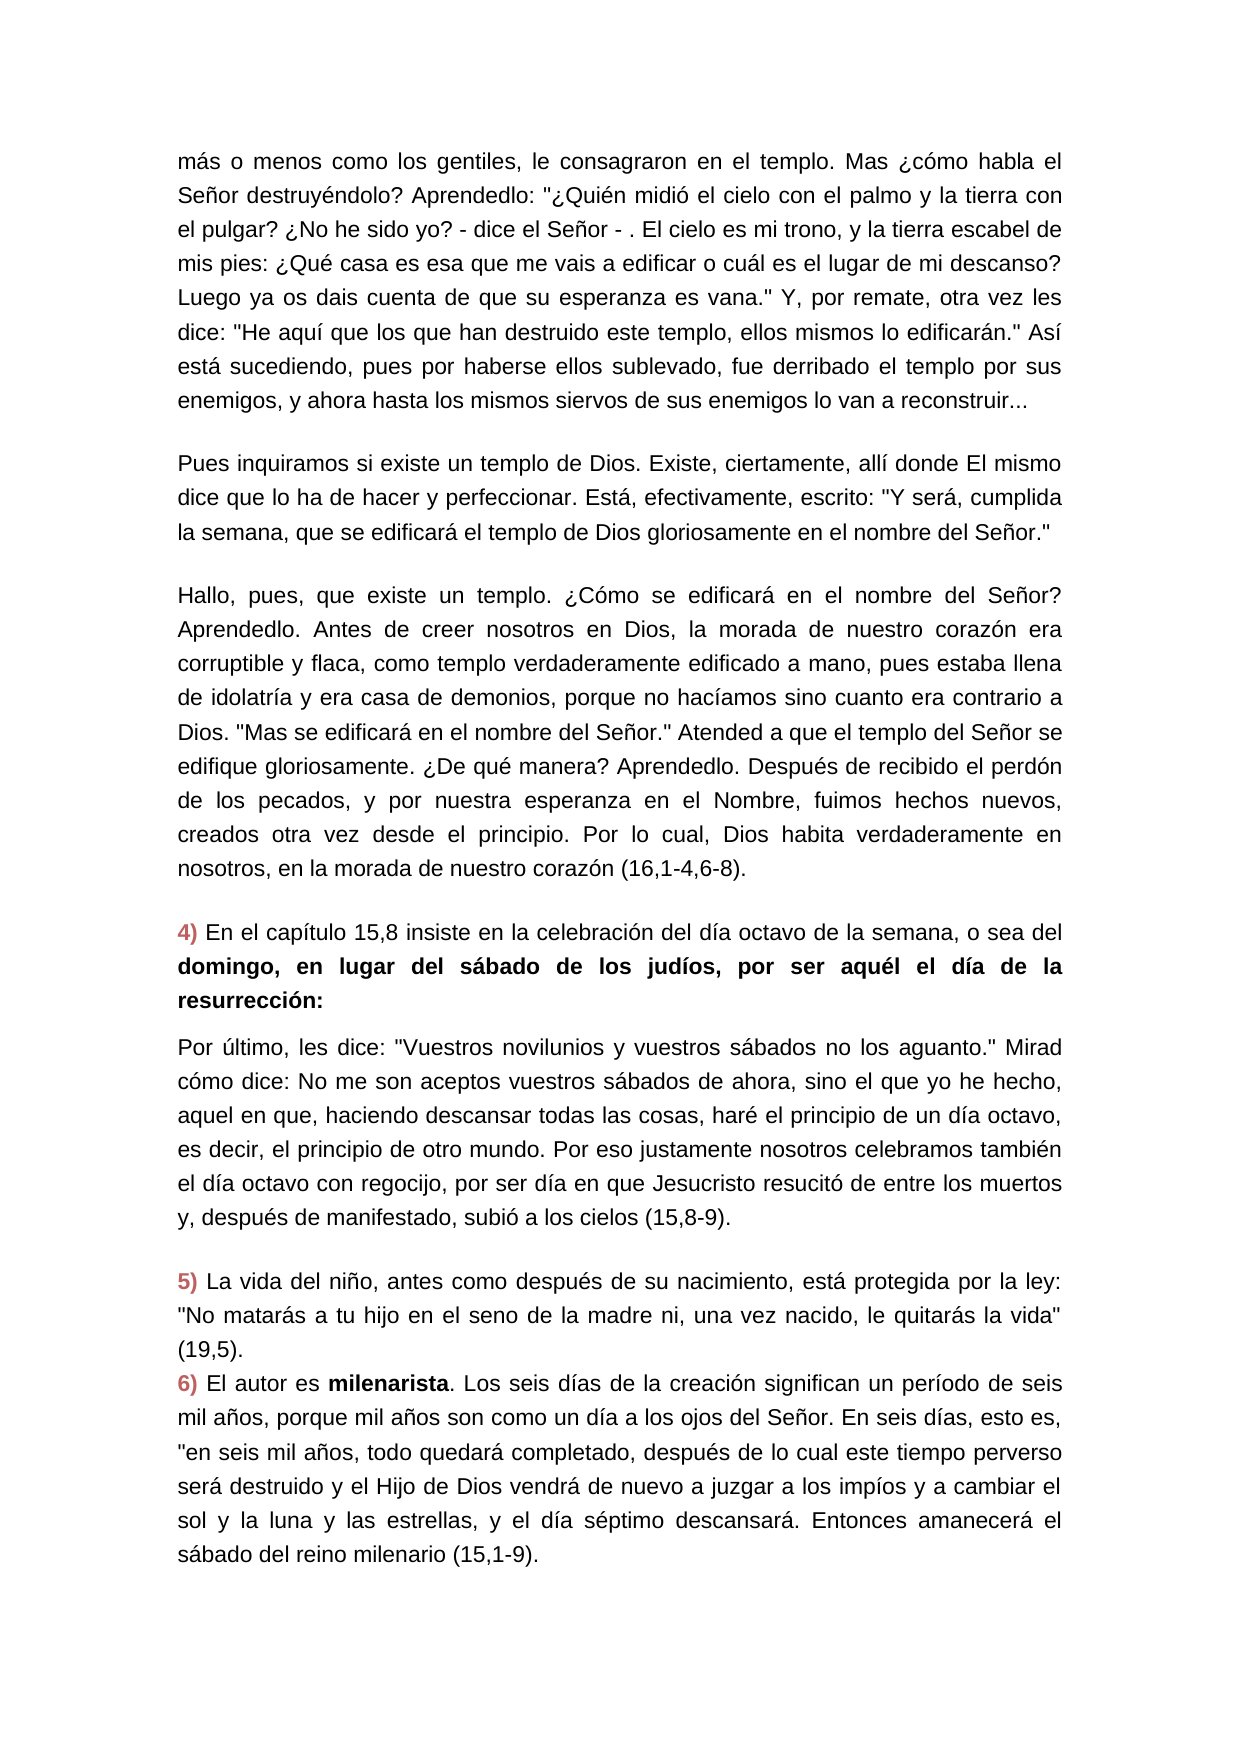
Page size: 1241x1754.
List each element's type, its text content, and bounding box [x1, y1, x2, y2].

text Hallo, pues, que existe un templo. ¿Cómo se edificará en el nombre del Señor? Aprendedlo. Antes de creer nosotros en Dios, la morada de nuestro corazón era corruptible y flaca, como templo verdaderamente edificado a mano, pues estaba llena de idolatría y era casa de demonios, porque no hacíamos sino cuanto era contrario a Dios. "Mas se edificará en el nombre del Señor." Atended a que el templo del Señor se edifique gloriosamente. ¿De qué manera? Aprendedlo. Después de recibido el perdón de los pecados, y por nuestra esperanza en el Nombre, fuimos hechos nuevos, creados otra vez desde el principio. Por lo cual, Dios habita verdaderamente en nosotros, en la morada de nuestro corazón (16,1-4,6-8). [177, 582, 1063, 881]
text 5) La vida del niño, antes como después de su nacimiento, está protegida por la ley: "No matarás a tu hijo en el seno de la madre ni, una vez nacido, le quitarás la vida" (19,5). [177, 1268, 1063, 1362]
text 6) El autor es milenarista. Los seis días de la creación significan un período de seis mil años, porque mil años son como un día a los ojos del Señor. En seis días, esto es, "en seis mil años, todo quedará completado, después de lo cual este tiempo perverso será destruido y el Hijo de Dios vendrá de nuevo a juzgar a los impíos y a cambiar el sol y la luna y las estrellas, y el día séptimo descansará. Entonces amanecerá el sábado del reino milenario (15,1-9). [177, 1370, 1063, 1567]
text Pues inquiramos si existe un templo de Dios. Existe, ciertamente, allí donde El mismo dice que lo ha de hacer y perfeccionar. Está, efectivamente, escrito: "Y será, cumplida la semana, que se edificará el templo de Dios gloriosamente en el nombre del Señor." [177, 450, 1063, 545]
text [177, 148, 1063, 413]
text Por último, les dice: "Vuestros novilunios y vuestros sábados no los aguanto." Mirad cómo dice: No me son aceptos vuestros sábados de ahora, sino el que yo he hecho, aquel en que, haciendo descansar todas las cosas, haré el principio de un día octavo, es decir, el principio de otro mundo. Por eso justamente nosotros celebramos también el día octavo con regocijo, por ser día en que Jesucristo resucitó de entre los muertos y, después de manifestado, subió a los cielos (15,8-9). [177, 1033, 1063, 1231]
text 4) En el capítulo 15,8 insiste en la celebración del día octavo de la semana, o sea del domingo, en lugar del sábado de los judíos, por ser aquél el día de la resurrección: [177, 918, 1063, 1013]
